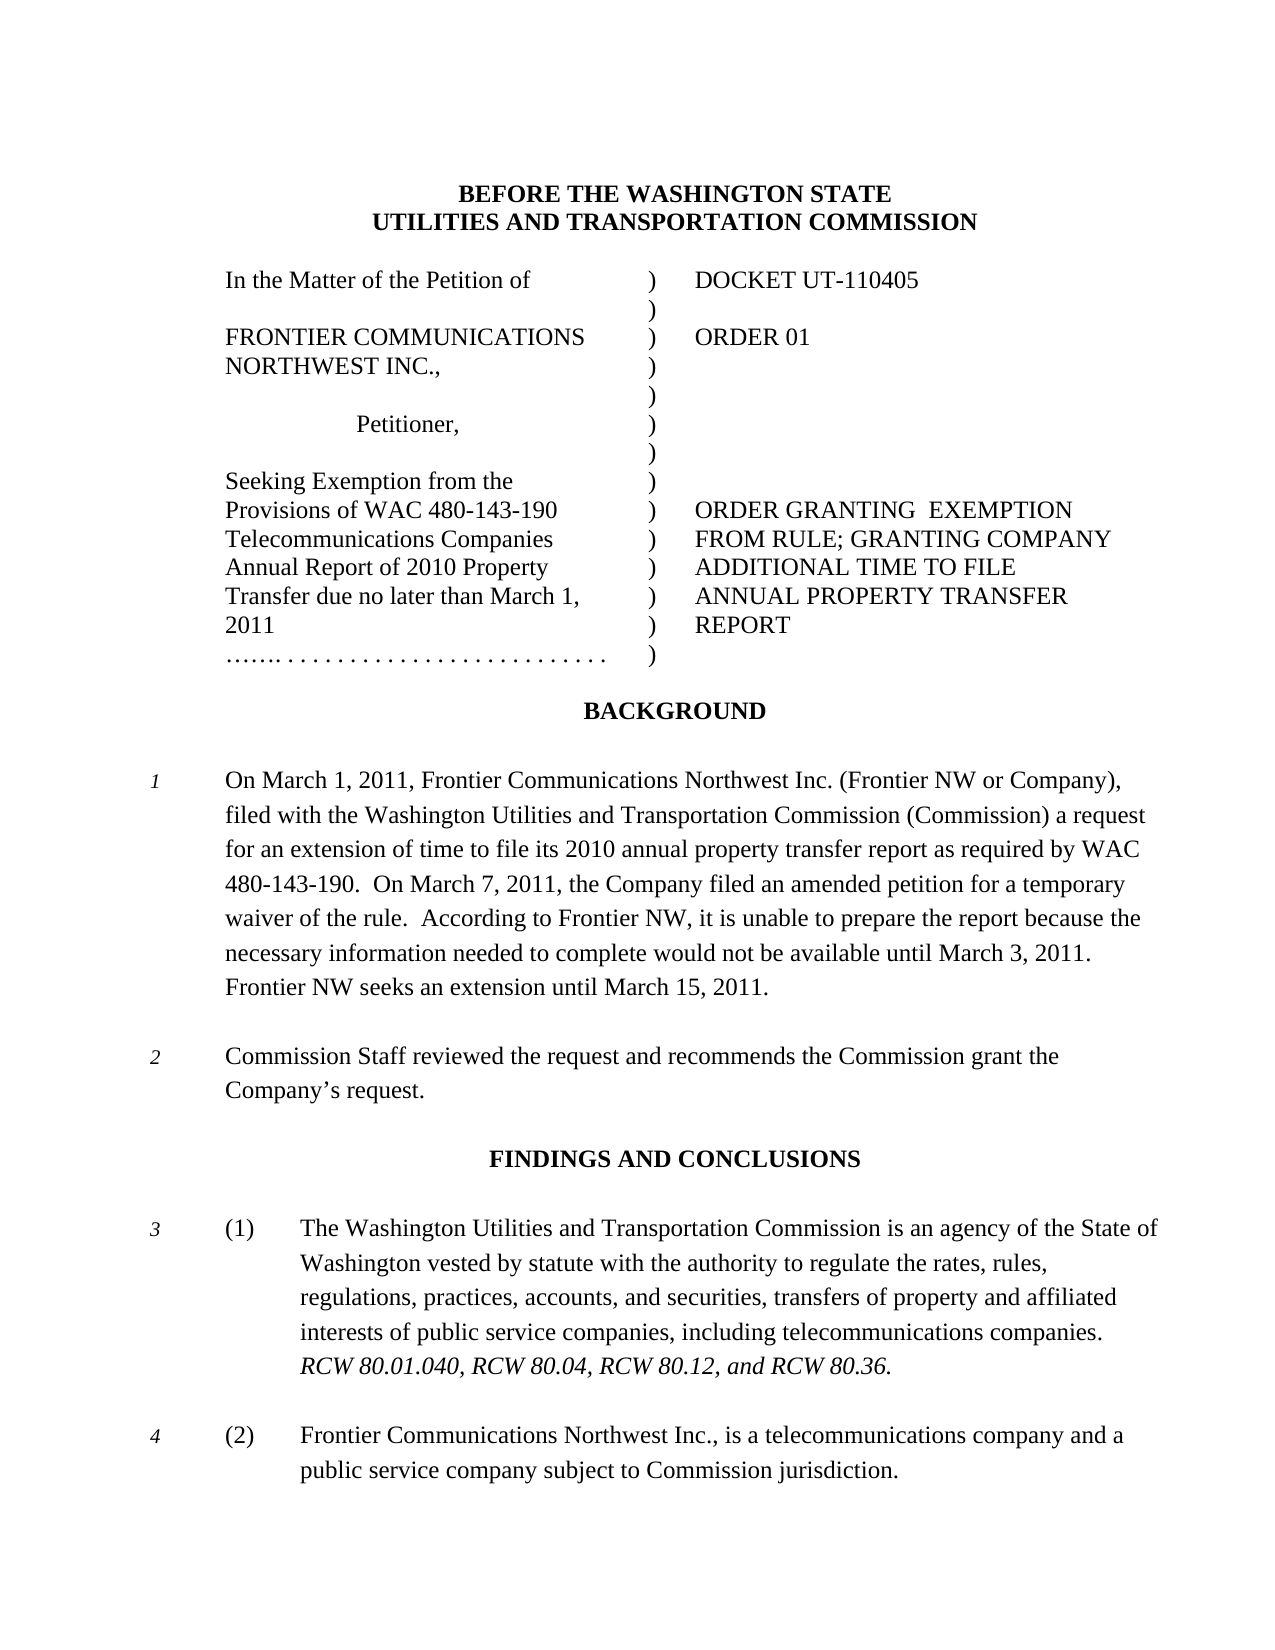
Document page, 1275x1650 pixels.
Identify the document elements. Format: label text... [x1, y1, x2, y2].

table_header In the Matter of the Petition of FRONTIER COMMUNICATIONS NORTHWEST INC., Petitioner, Seeking Exemption from the Provisions of WAC 480-143-190 Telecommunications Companies Annual Report of 2010 Property Transfer due no later than March 1, 2011 ……. . . . . . . . . . . . . . . . . . . . . . . . . . . [214, 265, 621, 667]
list (1) The Washington Utilities and Transportation Commission is an agency of the State of Washington vested by statute with the authority to regulate the rates, rules, regulations, practices, accounts, and securities, transfers of property and affiliated interests of public service companies, including telecommunications companies. RCW 80.01.040, RCW 80.04, RCW 80.12, and RCW 80.36. [150, 1213, 1162, 1380]
list (2) Frontier Communications Northwest Inc., is a telecommunications company and a public service company subject to Commission jurisdiction. [150, 1420, 1162, 1483]
list On March 1, 2011, Frontier Communications Northwest Inc. (Frontier NW or Company), filed with the Washington Utilities and Transportation Commission (Commission) a request for an extension of time to file its 2010 annual property transfer report as required by WAC 480-143-190. On March 7, 2011, the Company filed an amended petition for a temporary waiver of the rule. According to Frontier NW, it is unable to prepare the report because the necessary information needed to complete would not be available until March 3, 2011. Frontier NW seeks an extension until March 15, 2011. [150, 765, 1162, 1001]
table_header DOCKET UT-110405 ORDER 01 ORDER GRANTING EXEMPTION FROM RULE; GRANTING COMPANY ADDITIONAL TIME TO FILE ANNUAL PROPERTY TRANSFER REPORT [683, 265, 1136, 667]
text BEFORE THE [225, 179, 1125, 207]
list FINDINGS AND CONCLUSIONS [150, 1144, 1125, 1173]
text UTILITIES AND TRANSPORTATION COMMISSION [225, 207, 1125, 236]
table_header ) ) ) ) ) ) ) ) ) ) ) ) ) ) [621, 265, 683, 667]
list Commission Staff reviewed the request and recommends the Commission grant the Company’s request. [150, 1041, 1162, 1104]
list BACKGROUND [150, 696, 1125, 725]
